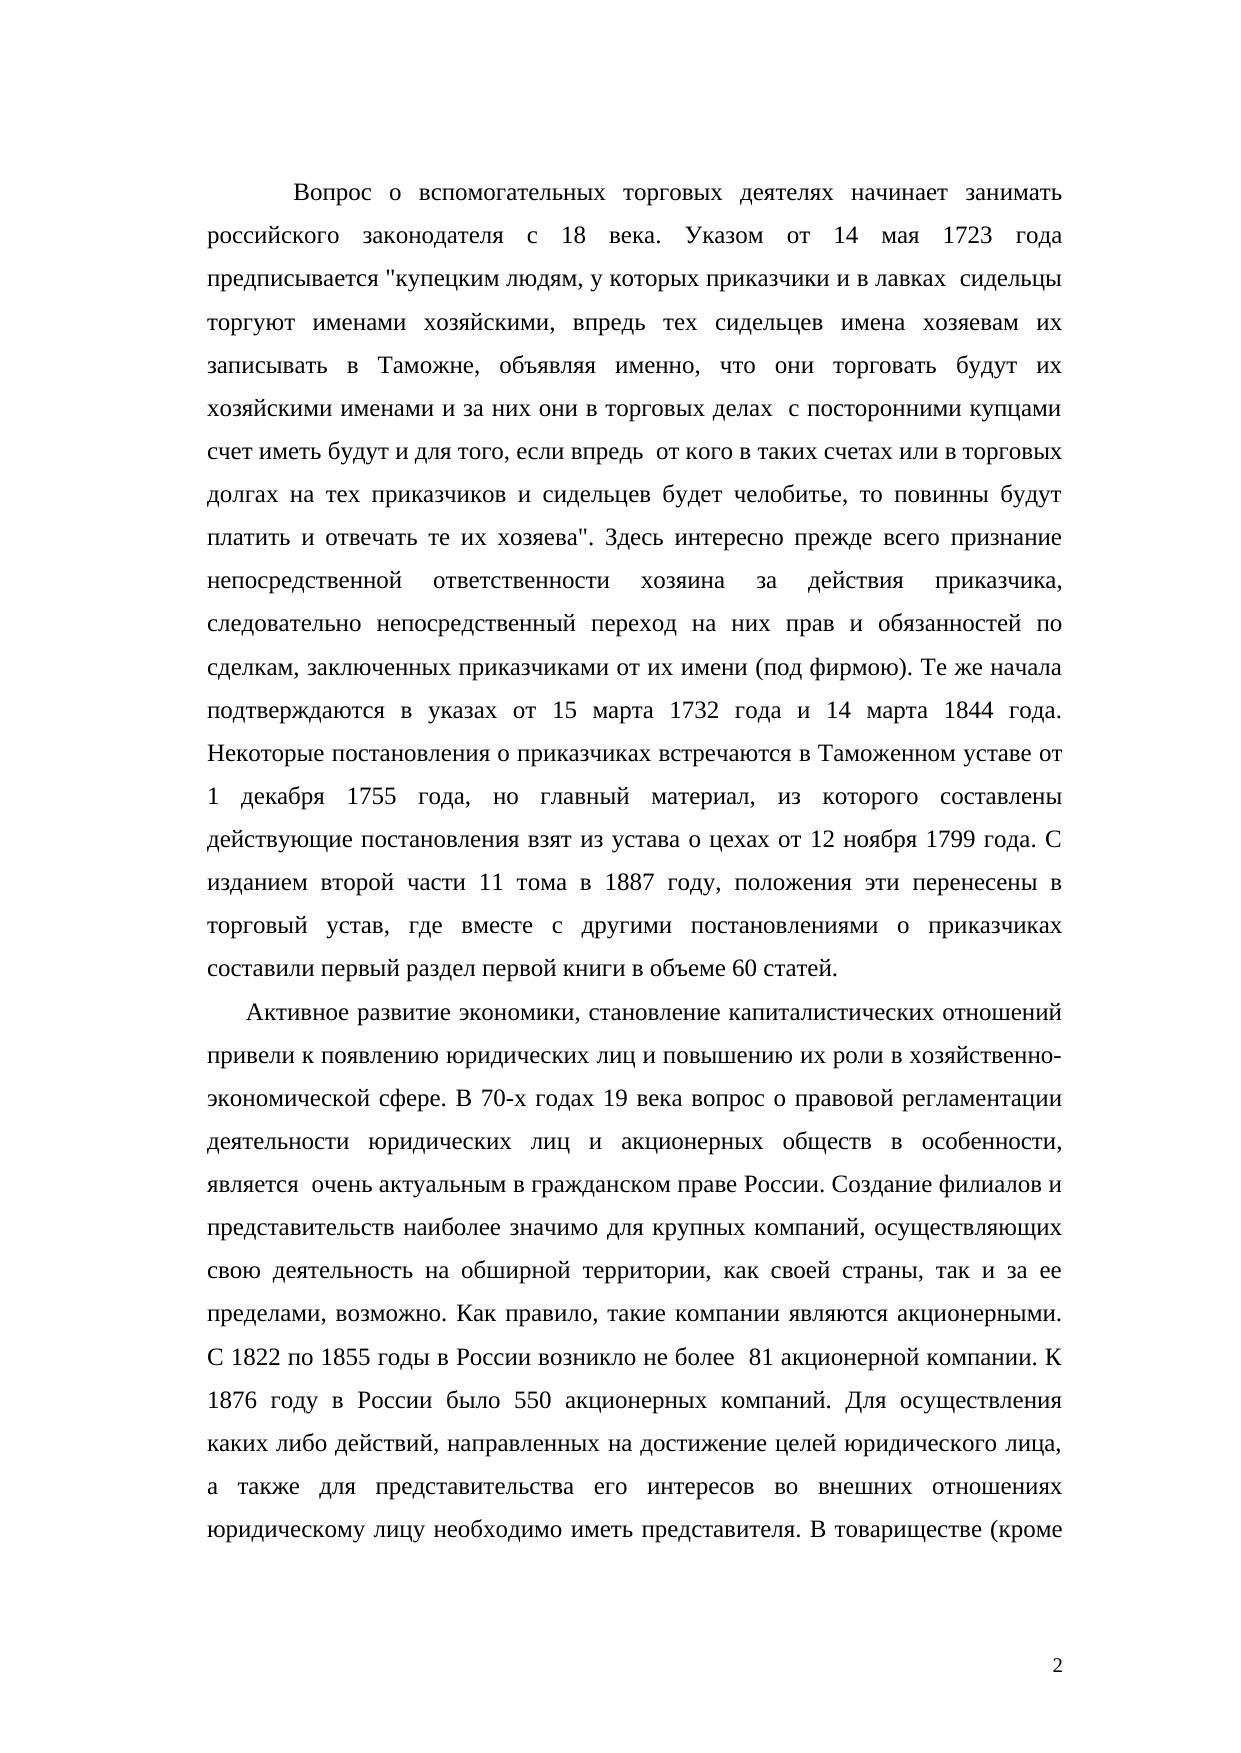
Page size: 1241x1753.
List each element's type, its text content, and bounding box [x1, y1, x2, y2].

text Вопрос о вспомогательных торговых деятелях начинает занимать российского законодателя с 18 века. Указом от 14 мая 1723 года предписывается "купецким людям, у которых приказчики и в лавках сидельцы торгуют именами хозяйскими, впредь тех сидельцев имена хозяевам их записывать в Таможне, объявляя именно, что они торговать будут их хозяйскими именами и за них они в торговых делах с посторонними купцами счет иметь будут и для того, если впредь от кого в таких счетах или в торговых долгах на тех приказчиков и сидельцев будет челобитье, то повинны будут платить и отвечать те их хозяева". Здесь интересно прежде всего признание непосредственной ответственности хозяина за действия приказчика, следовательно непосредственный переход на них прав и обязанностей по сделкам, заключенных приказчиками от их имени (под фирмою). Те же начала подтверждаются в указах от 15 марта 1732 года и 14 марта 1844 года. Некоторые постановления о приказчиках встречаются в Таможенном уставе от 1 декабря 1755 года, но главный материал, из которого составлены действующие постановления взят из устава о цехах от 12 ноября 1799 года. С изданием второй части 11 тома в 1887 году, положения эти перенесены в торговый устав, где вместе с другими постановлениями о приказчиках составили первый раздел первой книги в объеме 60 статей. [207, 177, 1063, 982]
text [207, 997, 1063, 1543]
